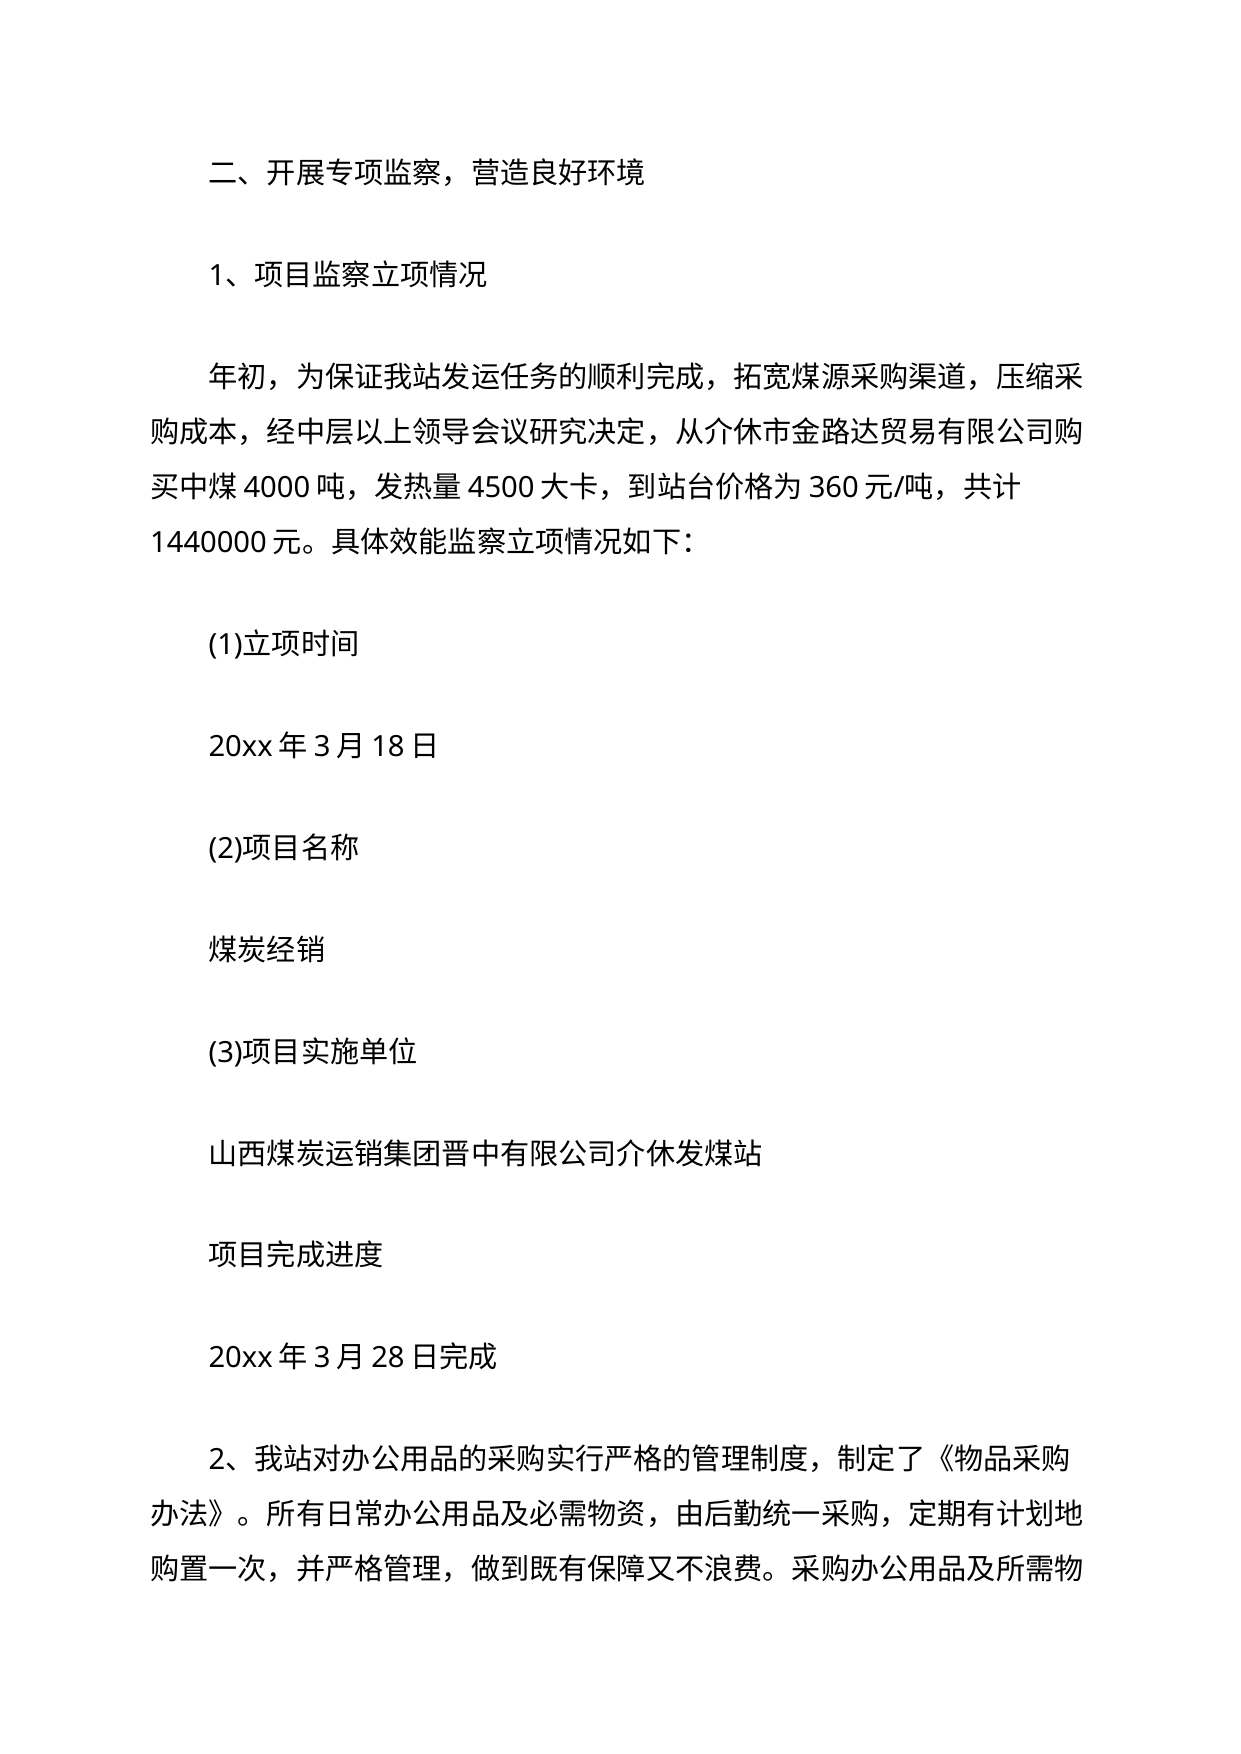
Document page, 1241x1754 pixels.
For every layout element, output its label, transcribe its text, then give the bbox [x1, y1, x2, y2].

text (3)项目实施单位 [150, 1028, 1090, 1071]
text 二、开展专项监察，营造良好环境 [150, 150, 1090, 192]
text 煤炭经销 [150, 926, 1090, 969]
text 20xx年3月28日完成 [150, 1334, 1090, 1376]
text 山西煤炭运销集团晋中有限公司介休发煤站 [150, 1130, 1090, 1172]
text (1)立项时间 [150, 621, 1090, 663]
text 1、项目监察立项情况 [150, 252, 1090, 294]
text 年初，为保证我站发运任务的顺利完成，拓宽煤源采购渠道，压缩采购成本，经中层以上领导会议研究决定，从介休市金路达贸易有限公司购买中煤4000吨，发热量4500大卡，到站台价格为360元/吨，共计1440000元。具体效能监察立项情况如下： [150, 354, 1090, 561]
text 项目完成进度 [150, 1232, 1090, 1274]
text 20xx年3月18日 [150, 722, 1090, 765]
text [150, 1436, 1090, 1588]
text (2)项目名称 [150, 824, 1090, 867]
